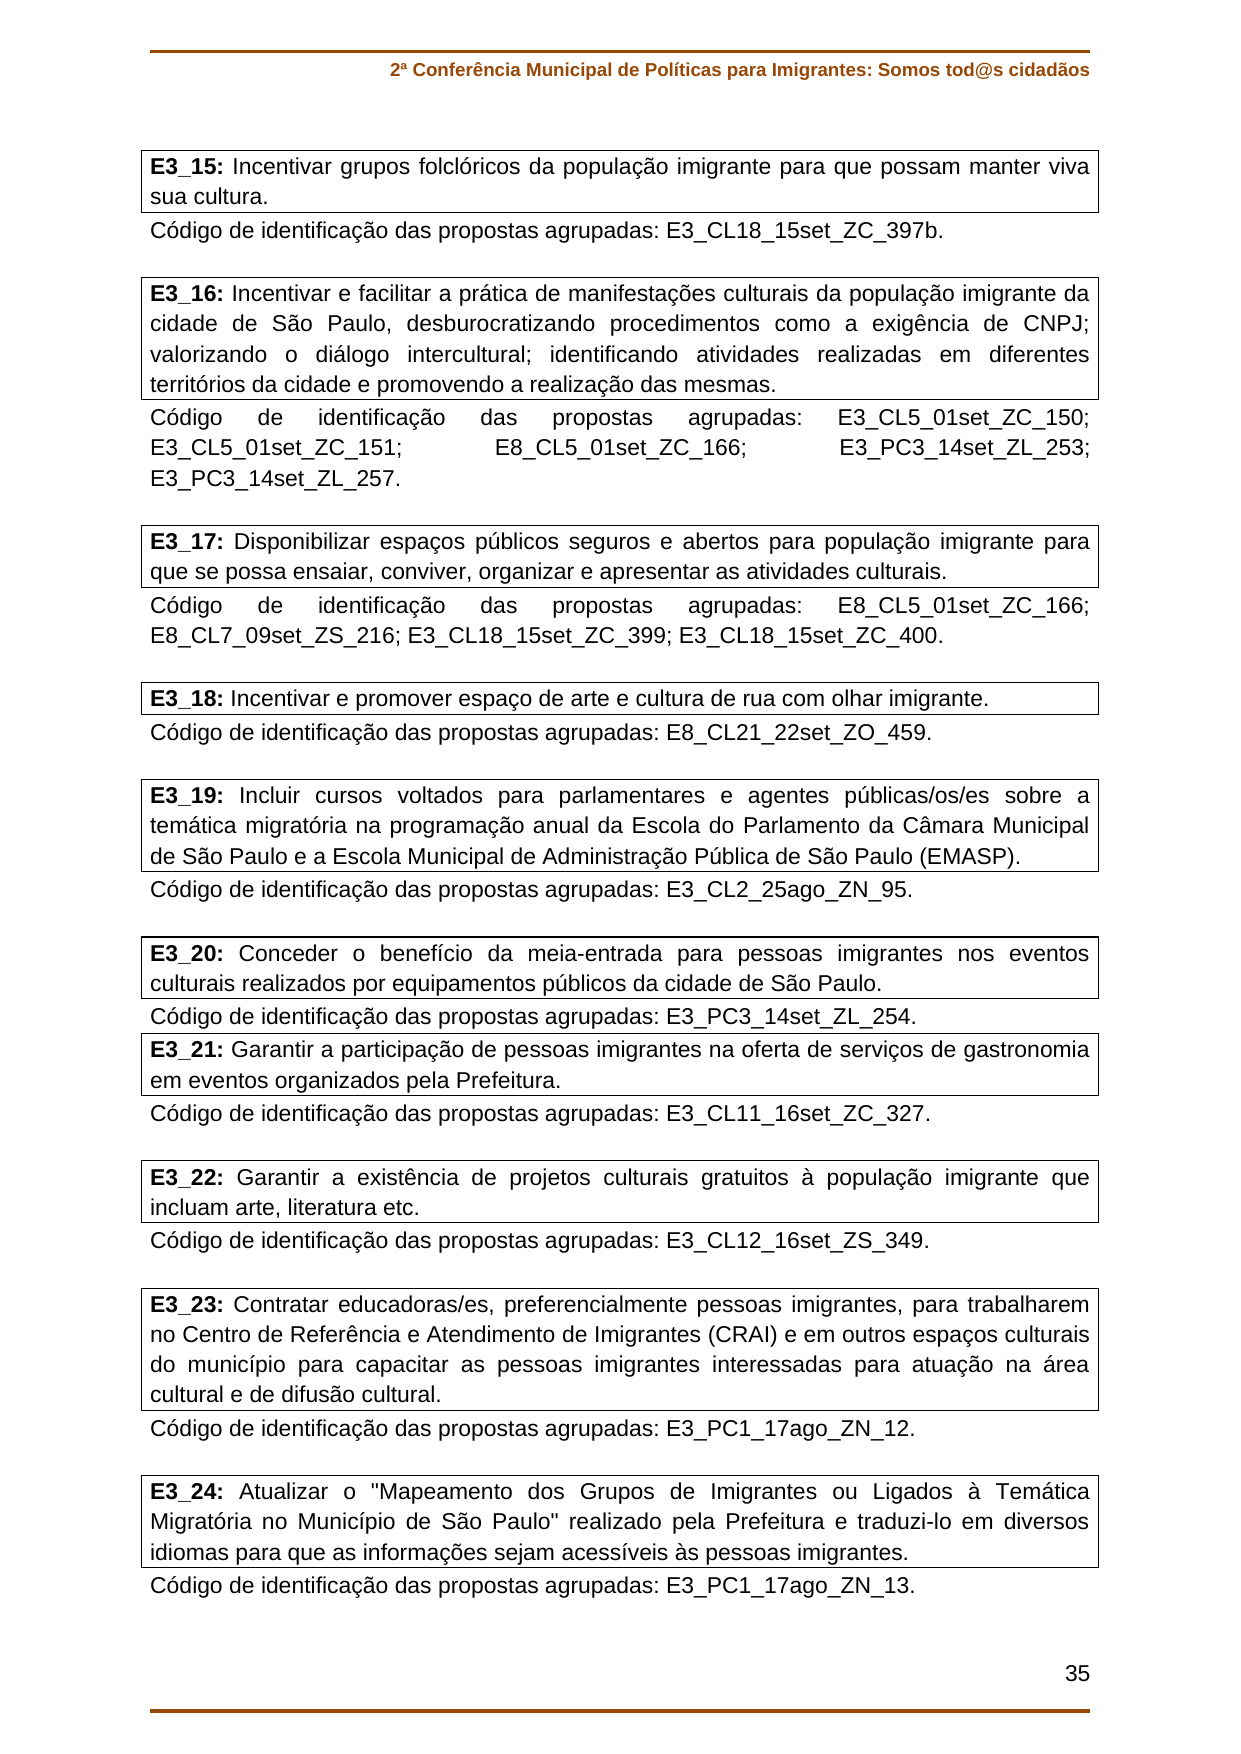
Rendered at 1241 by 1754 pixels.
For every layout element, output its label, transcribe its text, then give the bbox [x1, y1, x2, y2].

text Código de identificação das propostas agrupadas: E3_CL5_01set_ZC_150; E3_CL5_01set_ZC_151; E8_CL5_01set_ZC_166; E3_PC3_14set_ZL_253; E3_PC3_14set_ZL_257. [150, 404, 1090, 491]
text Código de identificação das propostas agrupadas: E3_CL11_16set_ZC_327. [150, 1100, 1090, 1126]
text Código de identificação das propostas agrupadas: E3_CL2_25ago_ZN_95. [150, 876, 1090, 902]
text E3_24: Atualizar o "Mapeamento dos Grupos de Imigrantes ou Ligados à Temática Migratória no Município de São Paulo" realizado pela Prefeitura e traduzi-lo em diversos idiomas para que as informações sejam acessíveis às pessoas imigrantes. [142, 1476, 1098, 1567]
text E3_19: Incluir cursos voltados para parlamentares e agentes públicas/os/es sobre a temática migratória na programação anual da Escola do Parlamento da Câmara Municipal de São Paulo e a Escola Municipal de Administração Pública de São Paulo (EMASP). [142, 780, 1098, 871]
text Código de identificação das propostas agrupadas: E3_PC3_14set_ZL_254. [150, 1003, 1090, 1029]
text Código de identificação das propostas agrupadas: E3_CL12_16set_ZS_349. [150, 1227, 1090, 1253]
text E3_17: Disponibilizar espaços públicos seguros e abertos para população imigrante para que se possa ensaiar, conviver, organizar e apresentar as atividades culturais. [142, 526, 1098, 587]
text E3_20: Conceder o benefício da meia-entrada para pessoas imigrantes nos eventos culturais realizados por equipamentos públicos da cidade de São Paulo. [142, 938, 1098, 998]
text Código de identificação das propostas agrupadas: E8_CL21_22set_ZO_459. [150, 719, 1090, 745]
text Código de identificação das propostas agrupadas: E8_CL5_01set_ZC_166; E8_CL7_09set_ZS_216; E3_CL18_15set_ZC_399; E3_CL18_15set_ZC_400. [150, 592, 1090, 648]
text E3_22: Garantir a existência de projetos culturais gratuitos à população imigrante que incluam arte, literatura etc. [142, 1161, 1098, 1222]
text E3_15: Incentivar grupos folclóricos da população imigrante para que possam manter viva sua cultura. [142, 151, 1098, 212]
text E3_23: Contratar educadoras/es, preferencialmente pessoas imigrantes, para trabalharem no Centro de Referência e Atendimento de Imigrantes (CRAI) e em outros espaços culturais do município para capacitar as pessoas imigrantes interessadas para atuação na área cultural e de difusão cultural. [142, 1289, 1098, 1410]
text Código de identificação das propostas agrupadas: E3_CL18_15set_ZC_397b. [150, 217, 1090, 243]
text E3_16: Incentivar e facilitar a prática de manifestações culturais da população imigrante da cidade de São Paulo, desburocratizando procedimentos como a exigência de CNPJ; valorizando o diálogo intercultural; identificando atividades realizadas em diferentes territórios da cidade e promovendo a realização das mesmas. [142, 278, 1098, 399]
text Código de identificação das propostas agrupadas: E3_PC1_17ago_ZN_13. [150, 1572, 1090, 1598]
text E3_21: Garantir a participação de pessoas imigrantes na oferta de serviços de gastronomia em eventos organizados pela Prefeitura. [142, 1034, 1098, 1095]
text E3_18: Incentivar e promover espaço de arte e cultura de rua com olhar imigrante. [142, 683, 1098, 714]
text Código de identificação das propostas agrupadas: E3_PC1_17ago_ZN_12. [150, 1414, 1090, 1441]
